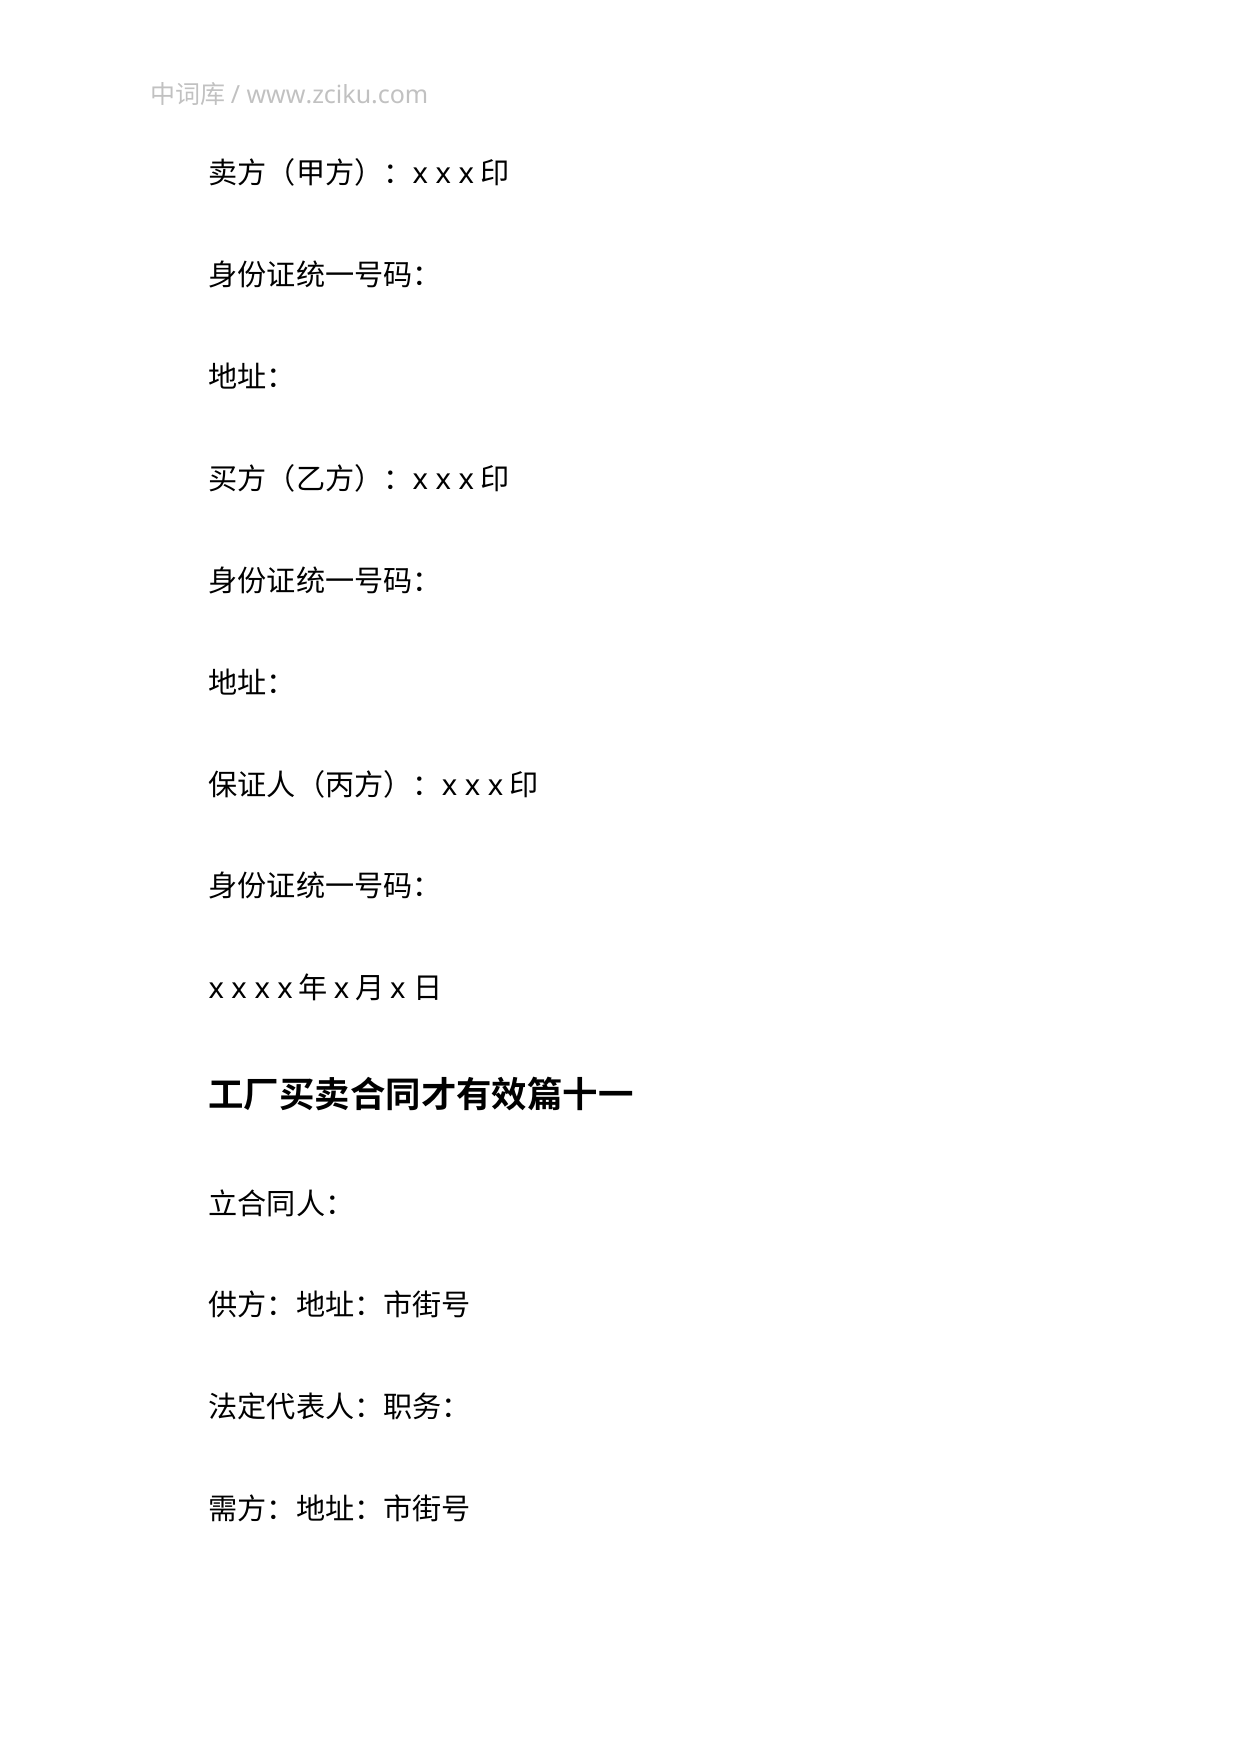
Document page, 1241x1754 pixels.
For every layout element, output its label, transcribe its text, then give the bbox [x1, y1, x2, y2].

text 立合同人： [150, 1180, 1090, 1222]
text 供方：地址：市街号 [150, 1282, 1090, 1324]
text 工厂买卖合同才有效篇十一 [150, 1067, 1090, 1118]
text 地址： [150, 354, 1090, 396]
text 身份证统一号码： [150, 252, 1090, 294]
text 需方：地址：市街号 [150, 1486, 1090, 1528]
text 地址： [150, 659, 1090, 702]
text 身份证统一号码： [150, 863, 1090, 905]
text 身份证统一号码： [150, 557, 1090, 600]
text 法定代表人：职务： [150, 1384, 1090, 1426]
text 卖方（甲方）：x x x印 [150, 150, 1090, 192]
text x x x x年x月x 日 [150, 965, 1090, 1007]
text 买方（乙方）：x x x印 [150, 456, 1090, 498]
text 保证人（丙方）：x x x印 [150, 761, 1090, 803]
